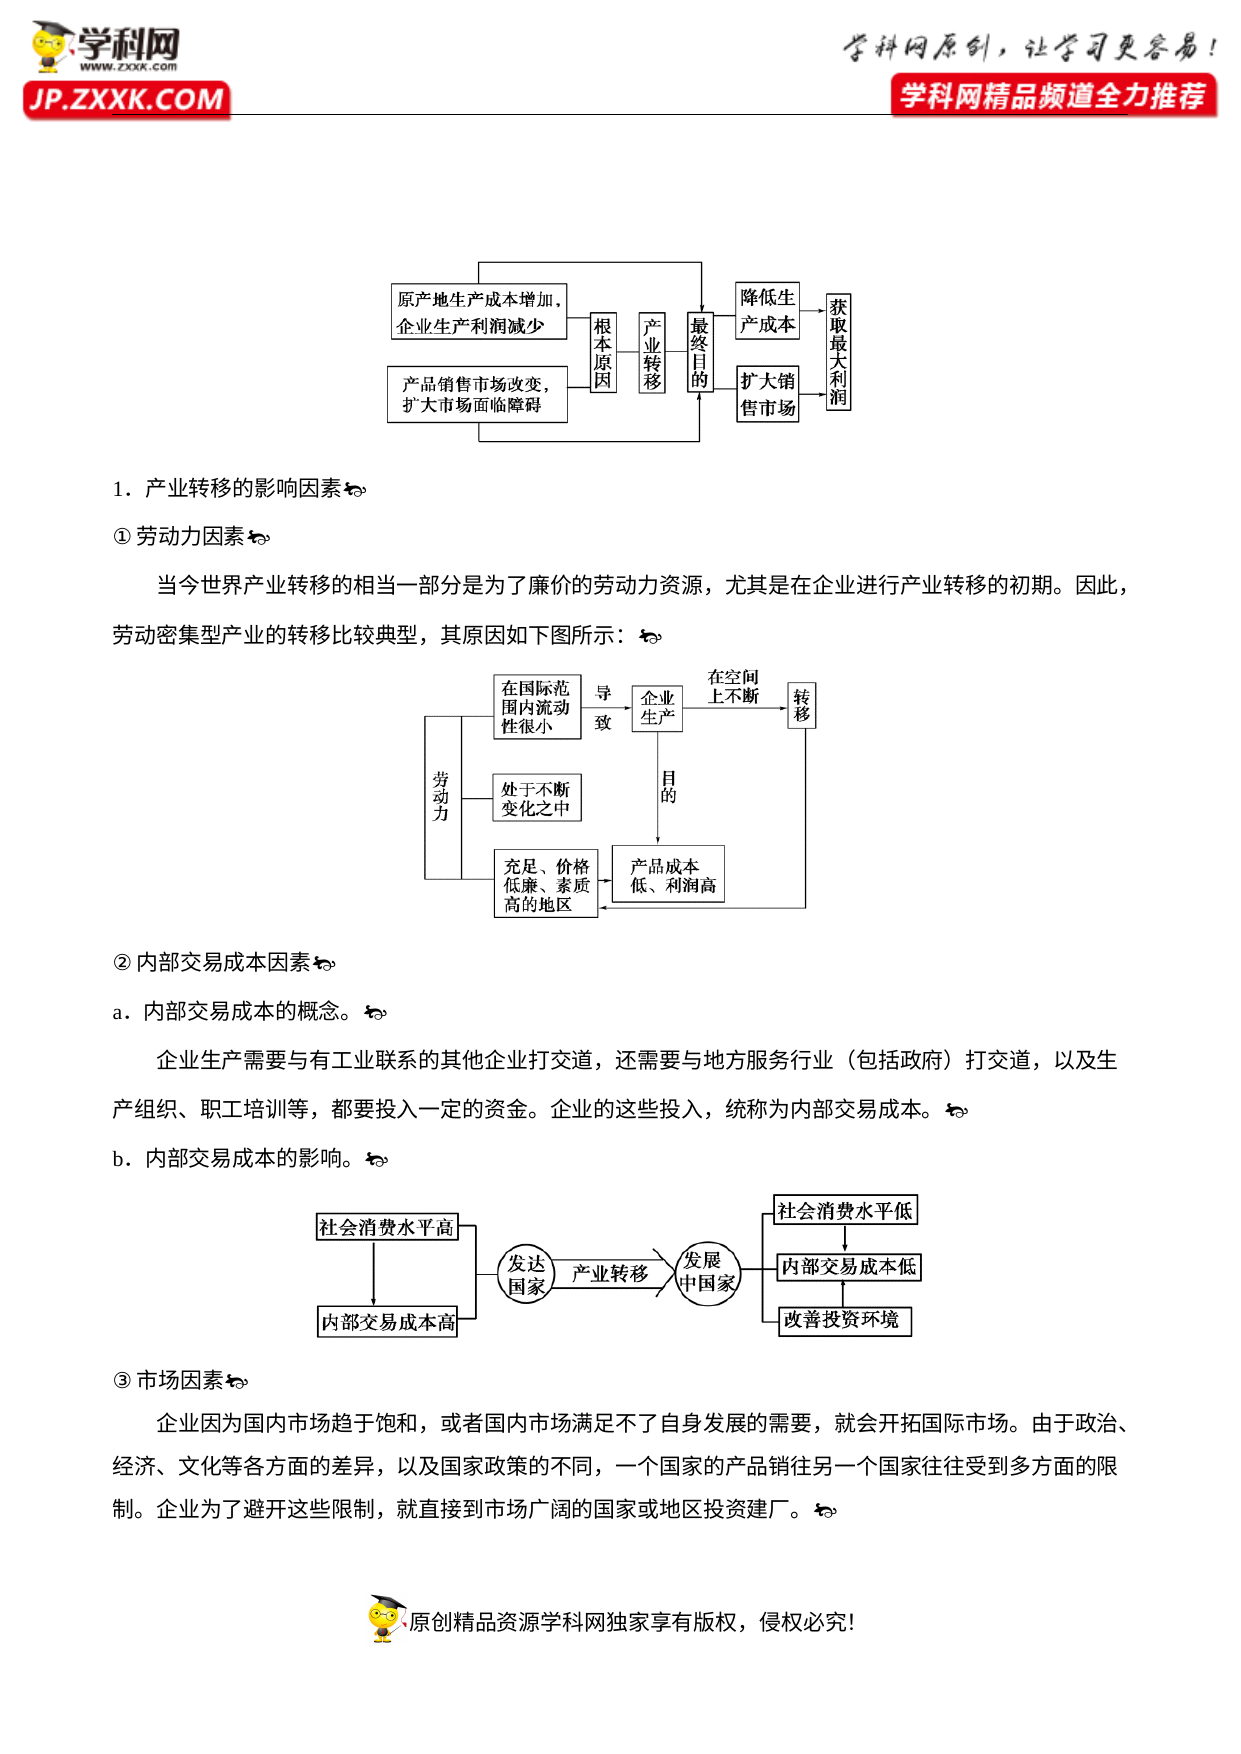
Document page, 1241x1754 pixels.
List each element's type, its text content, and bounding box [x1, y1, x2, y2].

text 企业因为国内市场趋于饱和，或者国内市场满足不了自身发展的需要，就会开拓国际市场。由于政治、经济、文化等各方面的差异，以及国家政策的不同，一个国家的产品销往另一个国家往往受到多方面的限制。企业为了避开这些限制，就直接到市场广阔的国家或地区投资建厂。 [112, 1405, 1128, 1524]
text ①劳动力因素 [112, 519, 1128, 552]
text 当今世界产业转移的相当一部分是为了廉价的劳动力资源，尤其是在企业进行产业转移的初期。因此，劳动密集型产业的转移比较典型，其原因如下图所示： [112, 568, 1128, 651]
text a．内部交易成本的概念。 [112, 993, 1128, 1026]
picture [314, 1189, 926, 1345]
text ②内部交易成本因素 [112, 944, 1128, 977]
picture [380, 258, 860, 446]
text 1．产业转移的影响因素 [112, 470, 1128, 503]
picture [410, 666, 830, 921]
text ③市场因素 [112, 1363, 1128, 1396]
picture [363, 1591, 409, 1645]
picture [0, 0, 1241, 141]
text b．内部交易成本的影响。 [112, 1141, 1128, 1174]
text 企业生产需要与有工业联系的其他企业打交道，还需要与地方服务行业（包括政府）打交道，以及生产组织、职工培训等，都要投入一定的资金。企业的这些投入，统称为内部交易成本。 [112, 1042, 1128, 1125]
